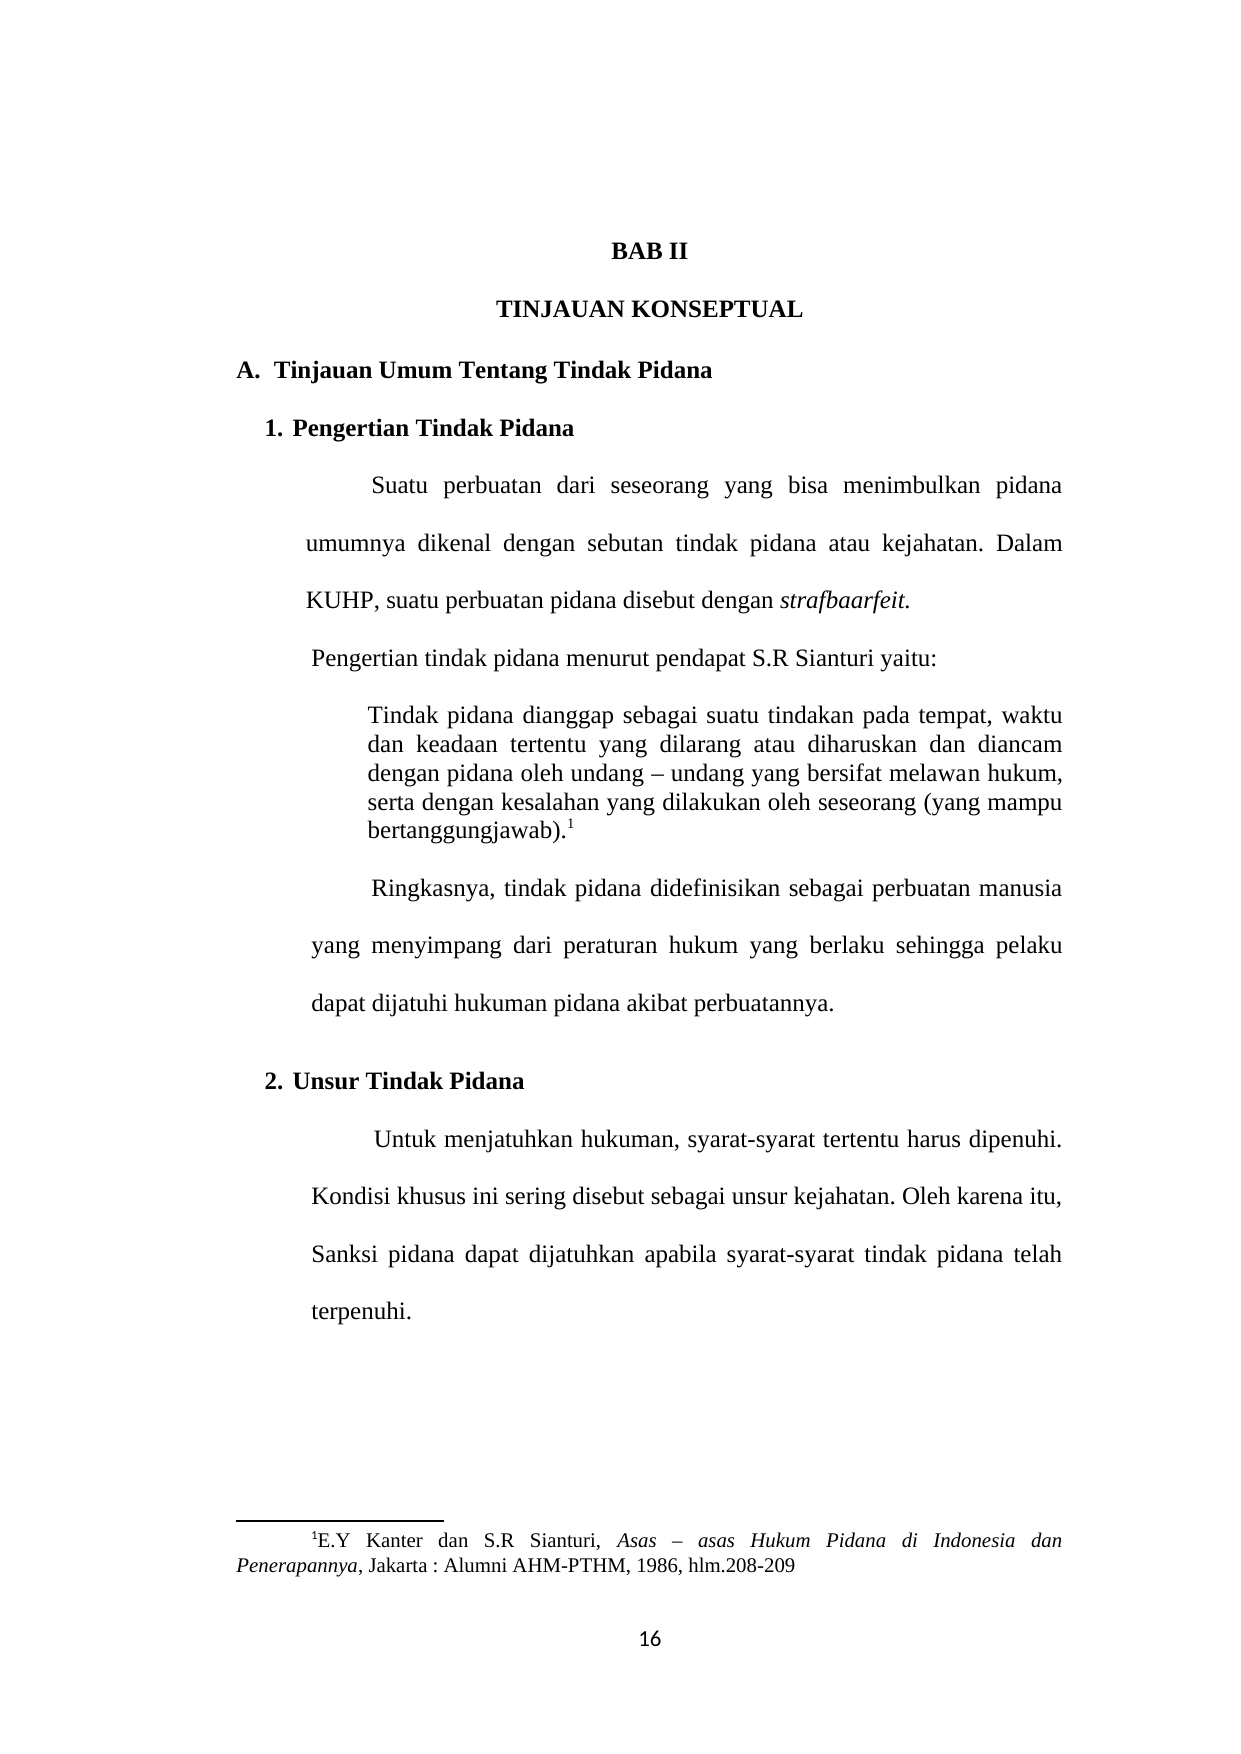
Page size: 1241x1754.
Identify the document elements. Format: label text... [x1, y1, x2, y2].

subtitle Unsur Tindak Pidana [264, 1066, 1063, 1095]
subtitle TINJAUAN KONSEPTUAL [236, 294, 1063, 322]
subtitle Pengertian Tindak Pidana [264, 413, 1063, 442]
list Tindak pidana dianggap sebagai suatu tindakan pada tempat, waktu dan keadaan tertentu yang dilarang atau diharuskan dan diancam dengan pidana oleh undang – undang yang bersifat melawan hukum, serta dengan kesalahan yang dilakukan oleh seseorang (yang mampu bertanggungjawab). [367, 700, 1063, 844]
subtitle Tinjauan Umum Tentang Tindak Pidana [236, 355, 1063, 384]
list Untuk menjatuhkan hukuman, syarat-syarat tertentu harus dipenuhi. Kondisi khusus ini sering disebut sebagai unsur kejahatan. Oleh karena itu, Sanksi pidana dapat dijatuhkan apabila syarat-syarat tindak pidana telah terpenuhi. [311, 1124, 1063, 1325]
subtitle BAB II [236, 236, 1063, 265]
list Suatu perbuatan dari seseorang yang bisa menimbulkan pidana umumnya dikenal dengan sebutan tindak pidana atau kejahatan. Dalam KUHP, suatu perbuatan pidana disebut dengan strafbaarfeit. [306, 470, 1063, 614]
list Pengertian tindak pidana menurut pendapat S.R Sianturi yaitu: [311, 643, 1063, 672]
list Ringkasnya, tindak pidana didefinisikan sebagai perbuatan manusia yang menyimpang dari peraturan hukum yang berlaku sehingga pelaku dapat dijatuhi hukuman pidana akibat perbuatannya. [311, 873, 1063, 1017]
